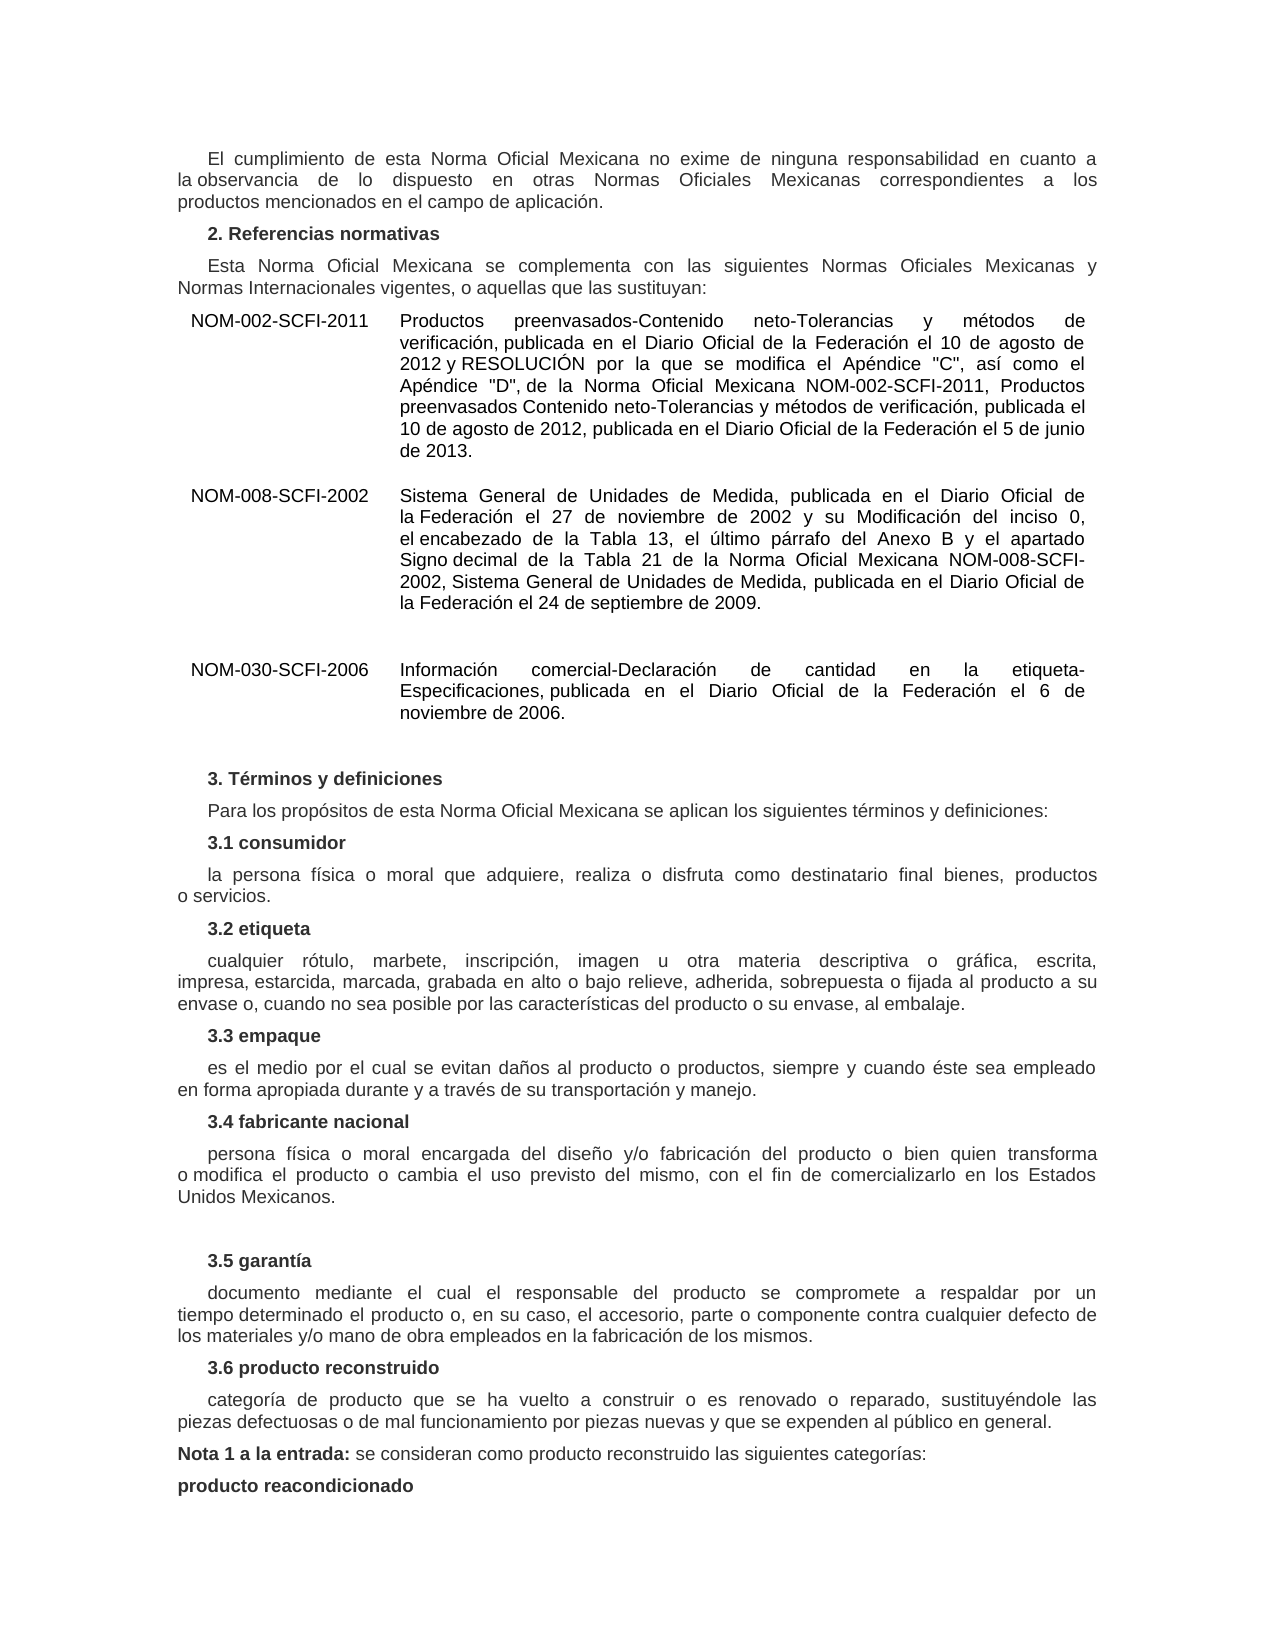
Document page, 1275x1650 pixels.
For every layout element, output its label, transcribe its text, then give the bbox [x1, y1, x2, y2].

text documento mediante el cual el responsable del producto se compromete a respaldar por un tiempo determinado el producto o, en su caso, el accesorio, parte o componente contra cualquier defecto de los materiales y/o mano de obra empleados en la fabricación de los mismos. [177, 1282, 1098, 1347]
table_cell Sistema General de Unidades de Medida, publicada en el Diario Oficial de la Federación el 27 de noviembre de 2002 y su Modificación del inciso 0, el encabezado de la Tabla 13, el último párrafo del Anexo B y el apartado Signo decimal de la Tabla 21 de la Norma Oficial Mexicana NOM-008-SCFI-2002, Sistema General de Unidades de Medida, publicada en el Diario Oficial de la Federación el 24 de septiembre de 2009. [392, 483, 1093, 657]
text la persona física o moral que adquiere, realiza o disfruta como destinatario final bienes, productos o servicios. [177, 864, 1098, 907]
text 3.1 consumidor [177, 832, 1098, 853]
text 3. Términos y definiciones [177, 767, 1098, 789]
table_cell NOM-030-SCFI-2006 [183, 657, 392, 735]
text 2. Referencias normativas [177, 223, 1098, 244]
table_header NOM-002-SCFI-2011 [183, 309, 392, 483]
text El cumplimiento de esta Norma Oficial Mexicana no exime de ninguna responsabilidad en cuanto a la observancia de lo dispuesto en otras Normas Oficiales Mexicanas correspondientes a los productos mencionados en el campo de aplicación. [177, 148, 1098, 212]
table_header Productos preenvasados-Contenido neto-Tolerancias y métodos de verificación, publicada en el Diario Oficial de la Federación el 10 de agosto de 2012 y RESOLUCIÓN por la que se modifica el Apéndice "C", así como el Apéndice "D", de la Norma Oficial Mexicana NOM-002-SCFI-2011, Productos preenvasados Contenido neto-Tolerancias y métodos de verificación, publicada el 10 de agosto de 2012, publicada en el Diario Oficial de la Federación el 5 de junio de 2013. [392, 309, 1093, 483]
text 3.3 empaque [177, 1025, 1098, 1046]
text cualquier rótulo, marbete, inscripción, imagen u otra materia descriptiva o gráfica, escrita, impresa, estarcida, marcada, grabada en alto o bajo relieve, adherida, sobrepuesta o fijada al producto a su envase o, cuando no sea posible por las características del producto o su envase, al embalaje. [177, 949, 1098, 1014]
table_cell Información comercial-Declaración de cantidad en la etiqueta-Especificaciones, publicada en el Diario Oficial de la Federación el 6 de noviembre de 2006. [392, 657, 1093, 735]
table_cell NOM-008-SCFI-2002 [183, 483, 392, 657]
text 3.5 garantía [177, 1250, 1098, 1271]
text 3.6 producto reconstruido [177, 1357, 1098, 1379]
text Nota 1 a la entrada: se consideran como producto reconstruido las siguientes categorías: [177, 1443, 1098, 1464]
text producto reacondicionado [177, 1475, 1098, 1496]
text persona física o moral encargada del diseño y/o fabricación del producto o bien quien transforma o modifica el producto o cambia el uso previsto del mismo, con el fin de comercializarlo en los Estados Unidos Mexicanos. [177, 1142, 1098, 1207]
text Para los propósitos de esta Norma Oficial Mexicana se aplican los siguientes términos y definiciones: [177, 799, 1098, 821]
text Esta Norma Oficial Mexicana se complementa con las siguientes Normas Oficiales Mexicanas y Normas Internacionales vigentes, o aquellas que las sustituyan: [177, 255, 1098, 298]
text 3.2 etiqueta [177, 917, 1098, 939]
text 3.4 fabricante nacional [177, 1110, 1098, 1132]
text es el medio por el cual se evitan daños al producto o productos, siempre y cuando éste sea empleado en forma apropiada durante y a través de su transportación y manejo. [177, 1057, 1098, 1100]
text categoría de producto que se ha vuelto a construir o es renovado o reparado, sustituyéndole las piezas defectuosas o de mal funcionamiento por piezas nuevas y que se expenden al público en general. [177, 1389, 1098, 1432]
